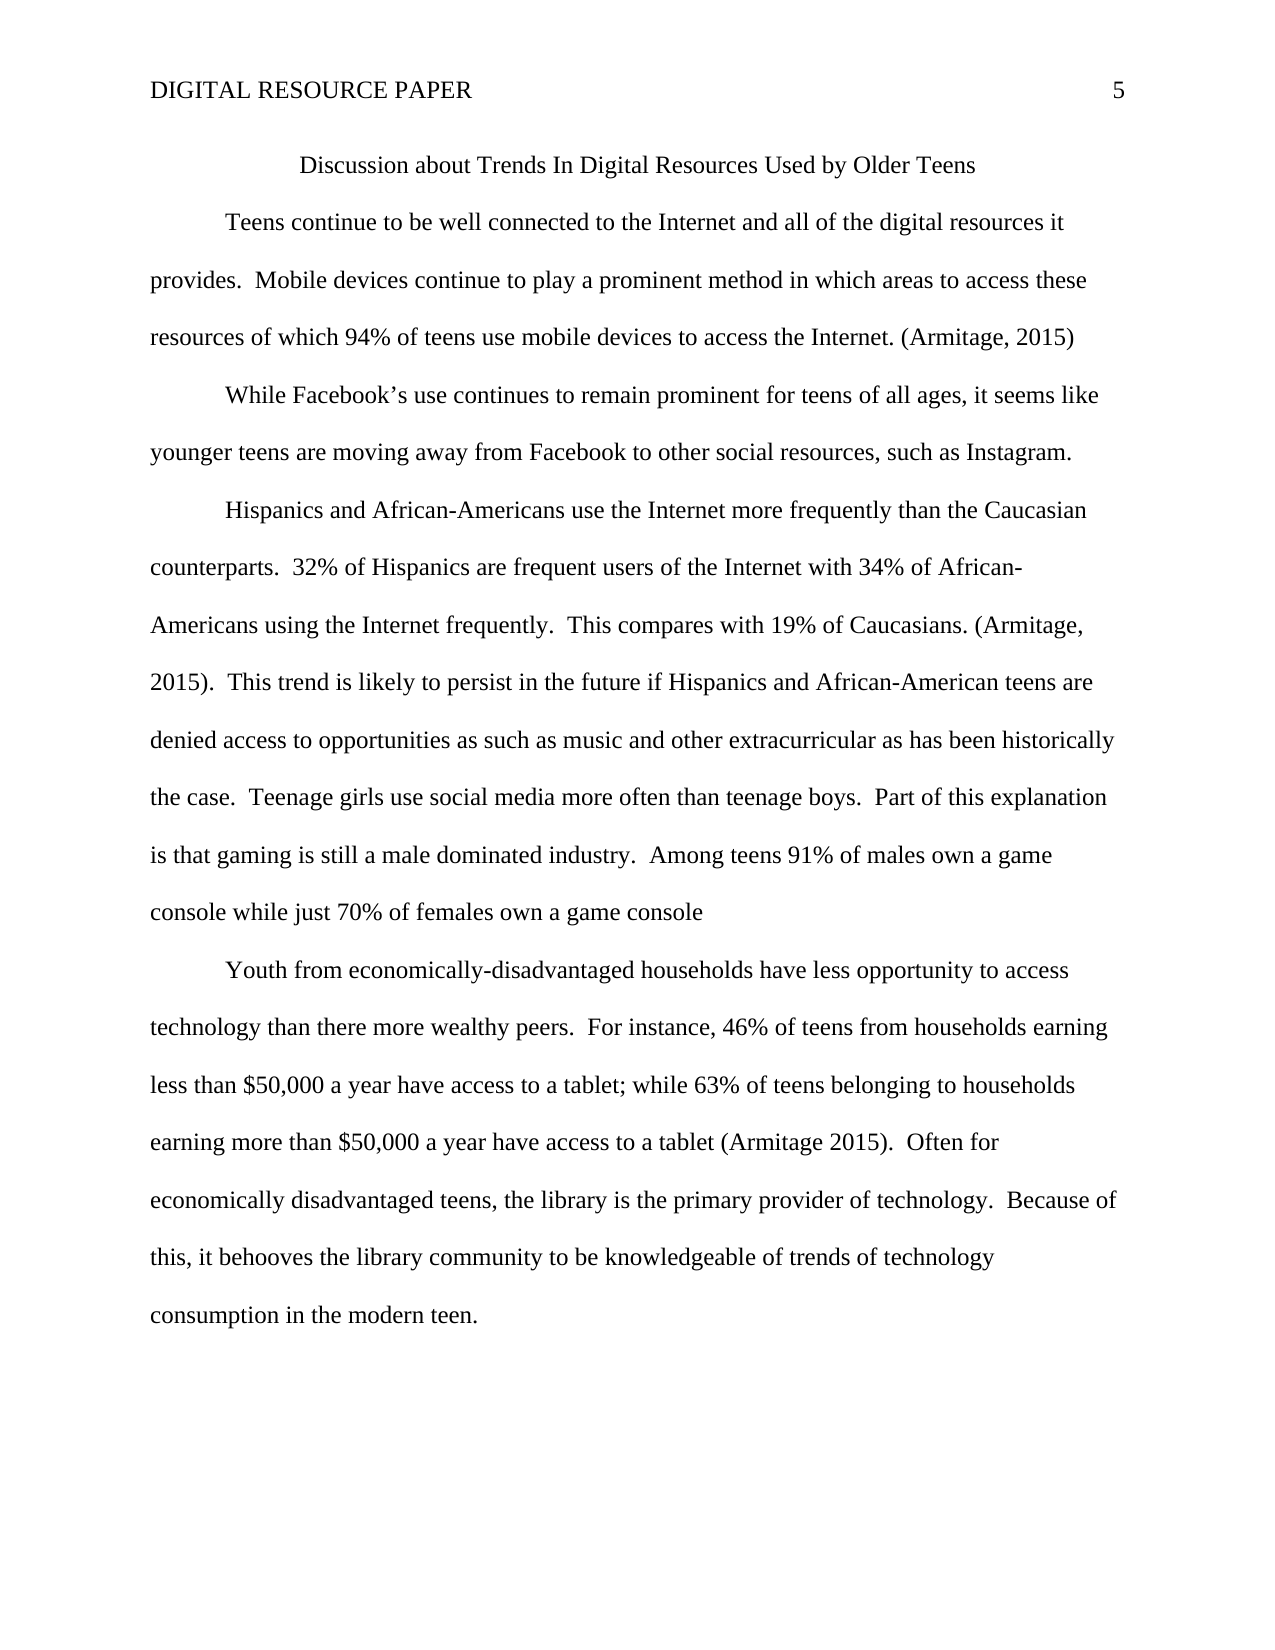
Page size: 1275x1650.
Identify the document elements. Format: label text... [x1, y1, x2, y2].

text Teens continue to be well connected to the Internet and all of the digital resources it provides. Mobile devices continue to play a prominent method in which areas to access these resources of which 94% of teens use mobile devices to access the Internet. (Armitage, 2015) [150, 207, 1125, 351]
text While Facebook’s use continues to remain prominent for teens of all ages, it seems like younger teens are moving away from Facebook to other social resources, such as Instagram. [150, 380, 1125, 466]
text Youth from economically-disadvantaged households have less opportunity to access technology than there more wealthy peers. For instance, 46% of teens from households earning less than $50,000 a year have access to a tablet; while 63% of teens belonging to households earning more than $50,000 a year have access to a tablet (Armitage 2015). Often for economically disadvantaged teens, the library is the primary provider of technology. Because of this, it behooves the library community to be knowledgeable of trends of technology consumption in the modern teen. [150, 955, 1125, 1329]
text Hispanics and African-Americans use the Internet more frequently than the Caucasian counterparts. 32% of Hispanics are frequent users of the Internet with 34% of African-Americans using the Internet frequently. This compares with 19% of Caucasians. (Armitage, 2015). This trend is likely to persist in the future if Hispanics and African-American teens are denied access to opportunities as such as music and other extracurricular as has been historically the case. Teenage girls use social media more often than teenage boys. Part of this explanation is that gaming is still a male dominated industry. Among teens 91% of males own a game console while just 70% of females own a game console [150, 495, 1125, 926]
text Discussion about Trends In Digital Resources Used by Older Teens [150, 150, 1125, 179]
